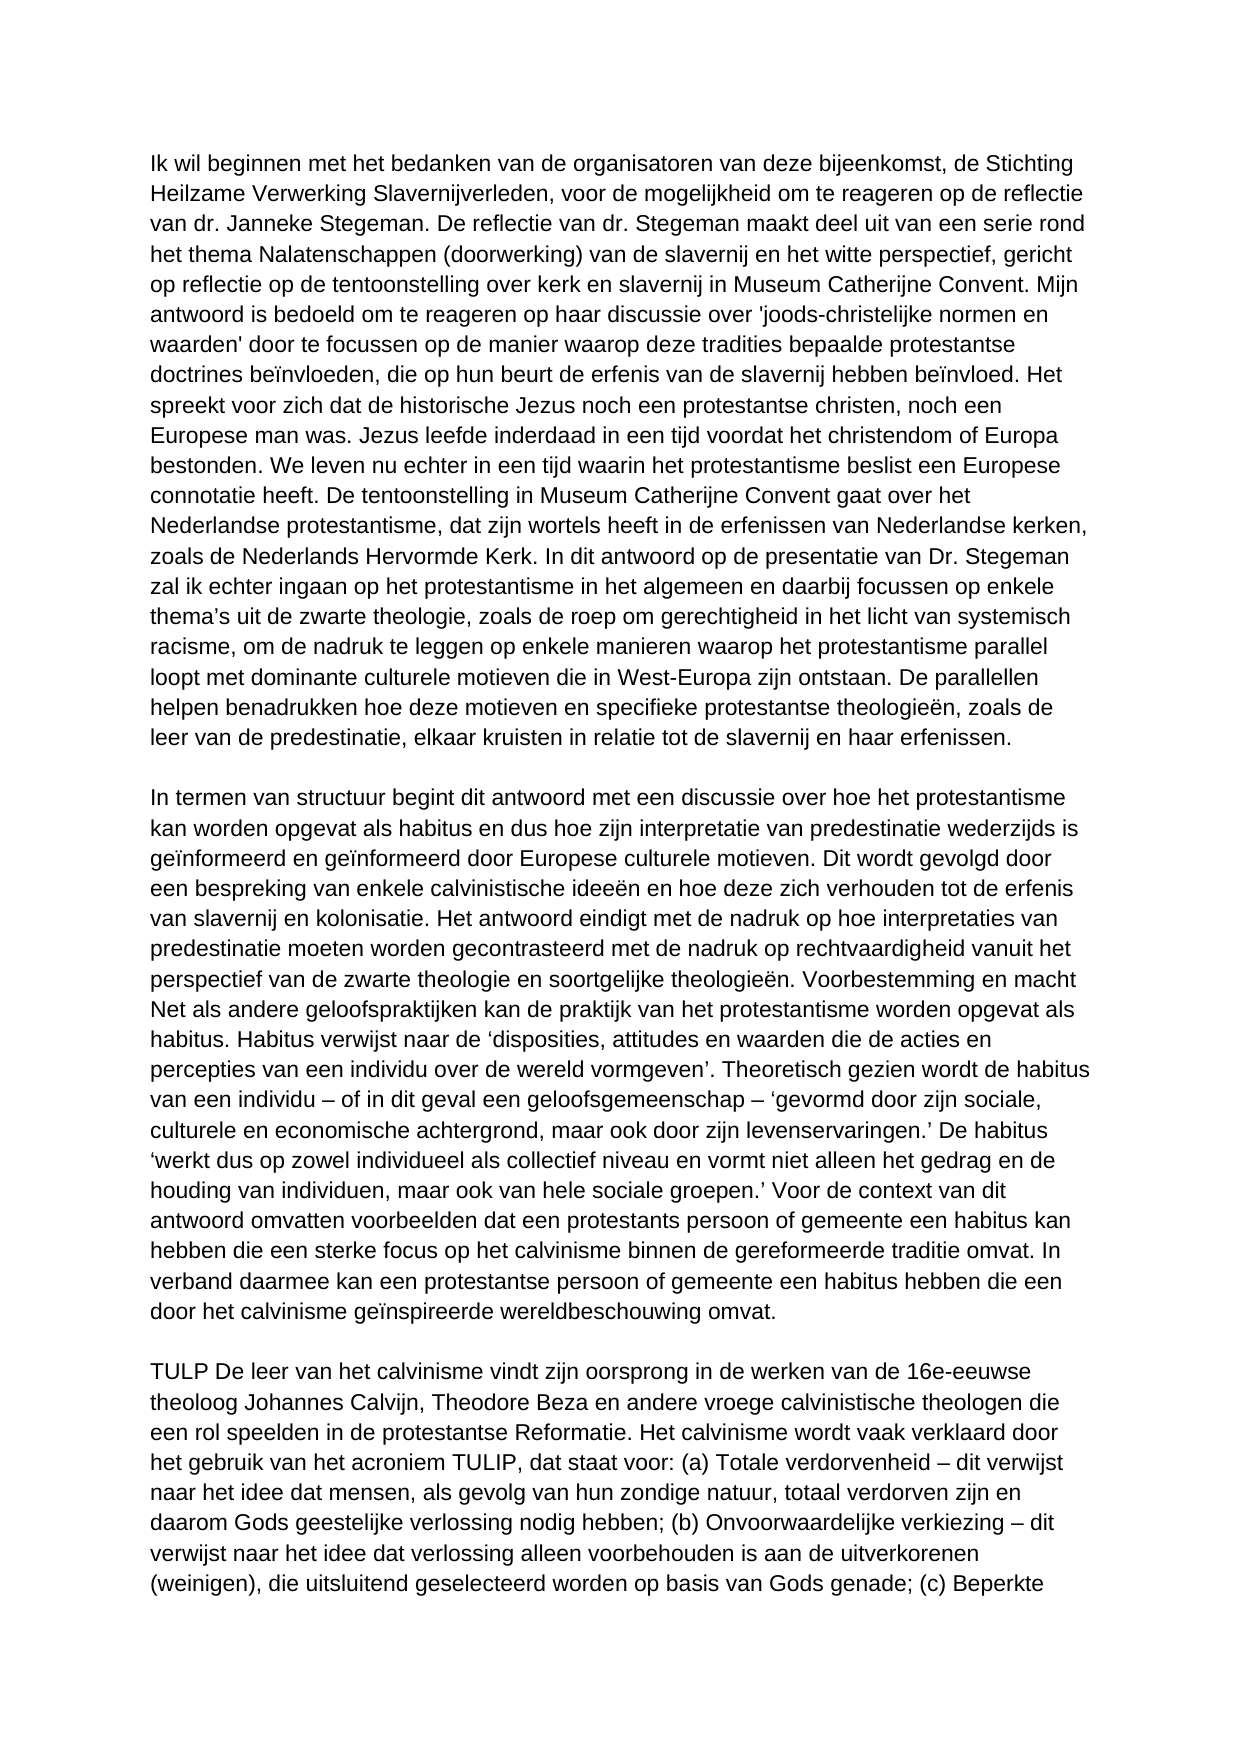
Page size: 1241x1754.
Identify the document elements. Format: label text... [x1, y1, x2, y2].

text In termen van structuur begint dit antwoord met een discussie over hoe het protestantisme kan worden opgevat als habitus en dus hoe zijn interpretatie van predestinatie wederzijds is geïnformeerd en geïnformeerd door Europese culturele motieven. Dit wordt gevolgd door een bespreking van enkele calvinistische ideeën en hoe deze zich verhouden tot de erfenis van slavernij en kolonisatie. Het antwoord eindigt met de nadruk op hoe interpretaties van predestinatie moeten worden gecontrasteerd met de nadruk op rechtvaardigheid vanuit het perspectief van de zwarte theologie en soortgelijke theologieën. Voorbestemming en macht Net als andere geloofspraktijken kan de praktijk van het protestantisme worden opgevat als habitus. Habitus verwijst naar de ‘disposities, attitudes en waarden die de acties en percepties van een individu over de wereld vormgeven’. Theoretisch gezien wordt de habitus van een individu – of in dit geval een geloofsgemeenschap – ‘gevormd door zijn sociale, culturele en economische achtergrond, maar ook door zijn levenservaringen.’ De habitus ‘werkt dus op zowel individueel als collectief niveau en vormt niet alleen het gedrag en de houding van individuen, maar ook van hele sociale groepen.’ Voor de context van dit antwoord omvatten voorbeelden dat een protestants persoon of gemeente een habitus kan hebben die een sterke focus op het calvinisme binnen de gereformeerde traditie omvat. In verband daarmee kan een protestantse persoon of gemeente een habitus hebben die een door het calvinisme geïnspireerde wereldbeschouwing omvat. [150, 784, 1090, 1324]
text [150, 1358, 1090, 1596]
text Ik wil beginnen met het bedanken van de organisatoren van deze bijeenkomst, de Stichting Heilzame Verwerking Slavernijverleden, voor de mogelijkheid om te reageren op de reflectie van dr. Janneke Stegeman. De reflectie van dr. Stegeman maakt deel uit van een serie rond het thema Nalatenschappen (doorwerking) van de slavernij en het witte perspectief, gericht op reflectie op de tentoonstelling over kerk en slavernij in Museum Catherijne Convent. Mijn antwoord is bedoeld om te reageren op haar discussie over 'joods-christelijke normen en waarden' door te focussen op de manier waarop deze tradities bepaalde protestantse doctrines beïnvloeden, die op hun beurt de erfenis van de slavernij hebben beïnvloed. Het spreekt voor zich dat de historische Jezus noch een protestantse christen, noch een Europese man was. Jezus leefde inderdaad in een tijd voordat het christendom of Europa bestonden. We leven nu echter in een tijd waarin het protestantisme beslist een Europese connotatie heeft. De tentoonstelling in Museum Catherijne Convent gaat over het Nederlandse protestantisme, dat zijn wortels heeft in de erfenissen van Nederlandse kerken, zoals de Nederlands Hervormde Kerk. In dit antwoord op de presentatie van Dr. Stegeman zal ik echter ingaan op het protestantisme in het algemeen en daarbij focussen op enkele thema’s uit de zwarte theologie, zoals de roep om gerechtigheid in het licht van systemisch racisme, om de nadruk te leggen op enkele manieren waarop het protestantisme parallel loopt met dominante culturele motieven die in West-Europa zijn ontstaan. De parallellen helpen benadrukken hoe deze motieven en specifieke protestantse theologieën, zoals de leer van de predestinatie, elkaar kruisten in relatie tot de slavernij en haar erfenissen. [150, 150, 1090, 750]
